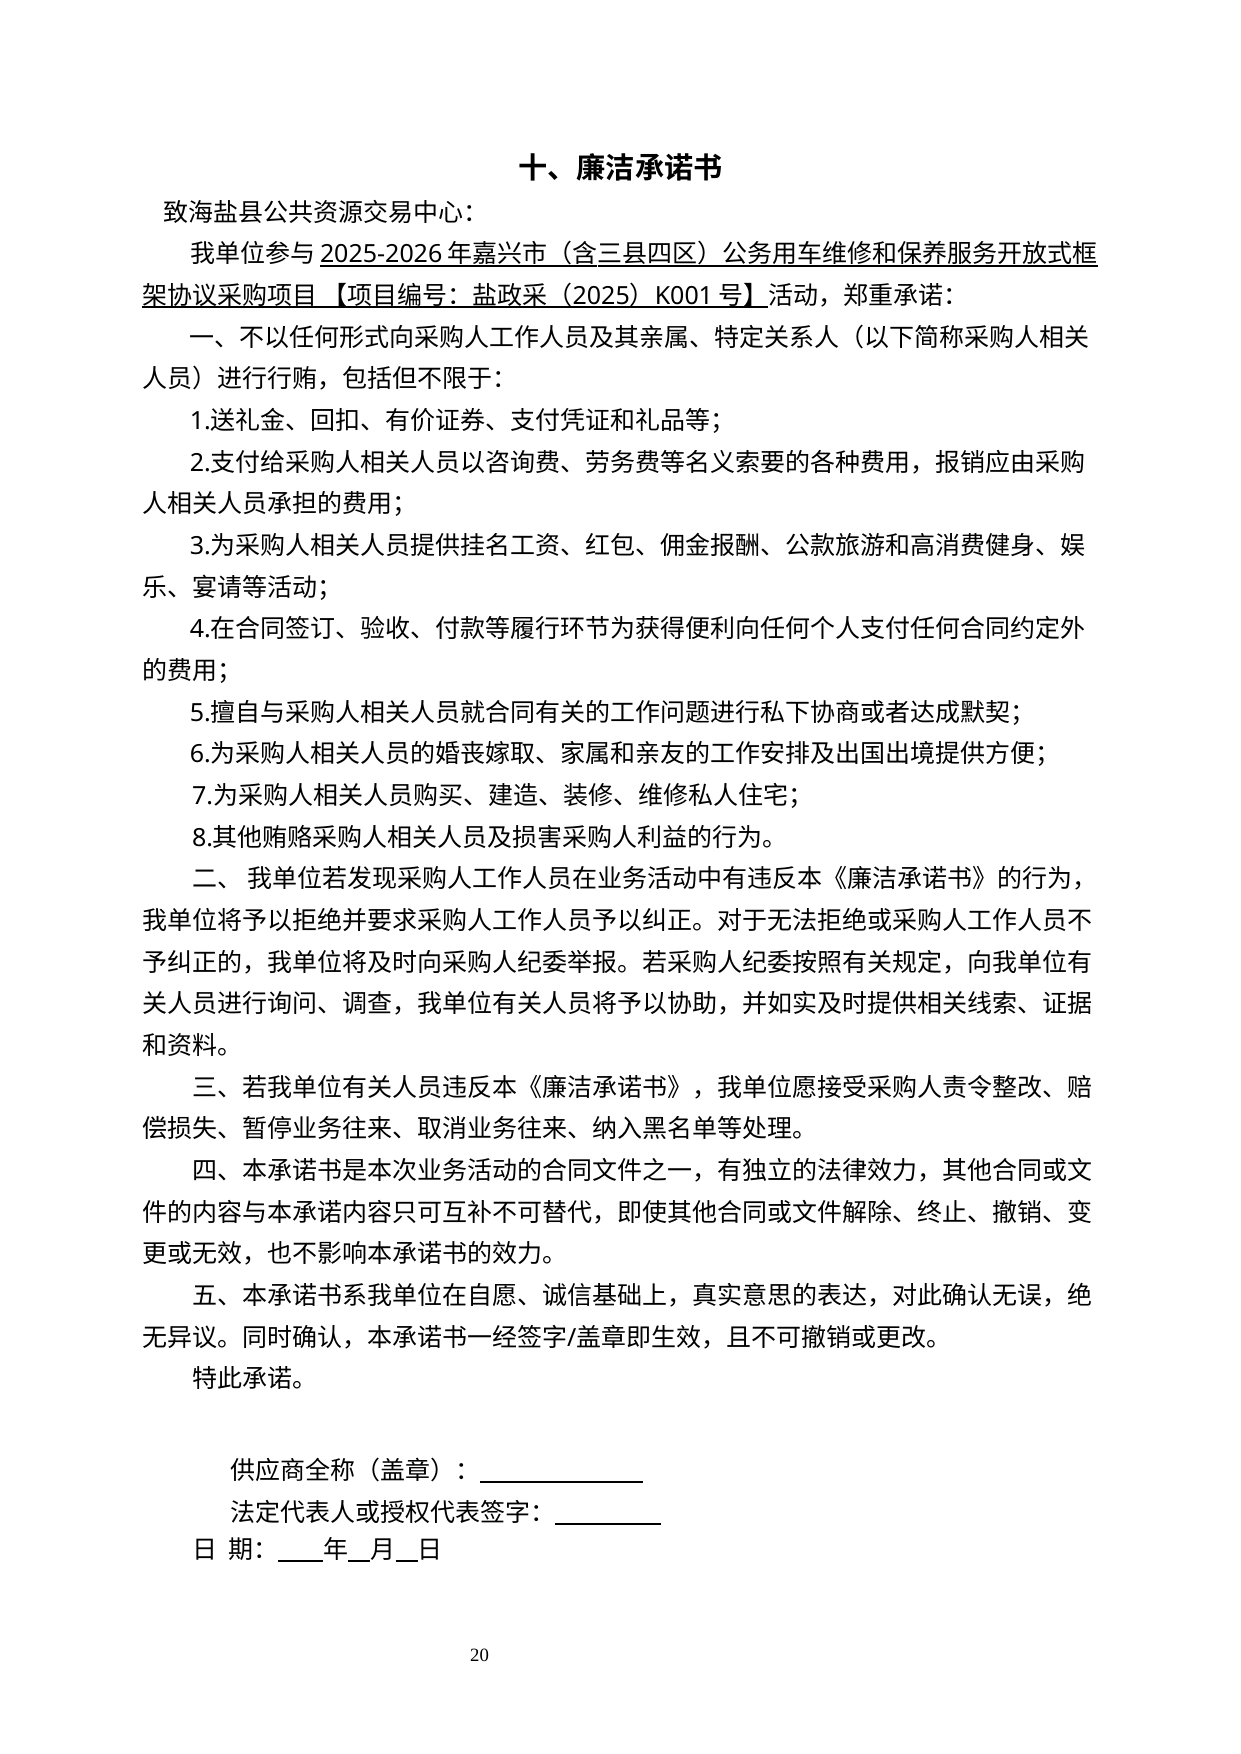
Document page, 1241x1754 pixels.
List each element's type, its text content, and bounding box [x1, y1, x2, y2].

text 1.送礼金、回扣、有价证券、支付凭证和礼品等； [142, 396, 1098, 438]
text 2.支付给采购人相关人员以咨询费、劳务费等名义索要的各种费用，报销应由采购人相关人员承担的费用； [142, 438, 1098, 521]
text 7.为采购人相关人员购买、建造、装修、维修私人住宅； [142, 771, 1098, 813]
text 4.在合同签订、验收、付款等履行环节为获得便利向任何个人支付任何合同约定外的费用； [142, 604, 1098, 688]
text 致海盐县公共资源交易中心： [142, 188, 1098, 229]
text 供应商全称（盖章）： [186, 1446, 1098, 1488]
text 特此承诺。 [142, 1354, 1098, 1396]
text 6.为采购人相关人员的婚丧嫁取、家属和亲友的工作安排及出国出境提供方便； [142, 729, 1098, 771]
text 日 期： 年 月 日 [142, 1529, 1098, 1566]
text 三、若我单位有关人员违反本《廉洁承诺书》，我单位愿接受采购人责令整改、赔偿损失、暂停业务往来、取消业务往来、纳入黑名单等处理。 [142, 1063, 1098, 1146]
text 四、本承诺书是本次业务活动的合同文件之一，有独立的法律效力，其他合同或文件的内容与本承诺内容只可互补不可替代，即使其他合同或文件解除、终止、撤销、变更或无效，也不影响本承诺书的效力。 [142, 1146, 1098, 1271]
text 二、 我单位若发现采购人工作人员在业务活动中有违反本《廉洁承诺书》的行为，我单位将予以拒绝并要求采购人工作人员予以纠正。对于无法拒绝或采购人工作人员不予纠正的，我单位将及时向采购人纪委举报。若采购人纪委按照有关规定，向我单位有关人员进行询问、调查，我单位有关人员将予以协助，并如实及时提供相关线索、证据和资料。 [142, 854, 1098, 1063]
text 我单位参与2025-2026年嘉兴市（含三县四区）公务用车维修和保养服务开放式框架协议采购项目 【项目编号：盐政采（2025）K001号】活动，郑重承诺： [142, 229, 1098, 313]
text 五、本承诺书系我单位在自愿、诚信基础上，真实意思的表达，对此确认无误，绝无异议。同时确认，本承诺书一经签字/盖章即生效，且不可撤销或更改。 [142, 1271, 1098, 1354]
text 5.擅自与采购人相关人员就合同有关的工作问题进行私下协商或者达成默契； [142, 688, 1098, 729]
text 3.为采购人相关人员提供挂名工资、红包、佣金报酬、公款旅游和高消费健身、娱乐、宴请等活动； [142, 521, 1098, 604]
text 一、不以任何形式向采购人工作人员及其亲属、特定关系人（以下简称采购人相关人员）进行行贿，包括但不限于： [142, 313, 1098, 396]
text 法定代表人或授权代表签字： [186, 1488, 1098, 1529]
list 十、廉洁承诺书 [142, 142, 1098, 188]
text 8.其他贿赂采购人相关人员及损害采购人利益的行为。 [142, 813, 1098, 854]
